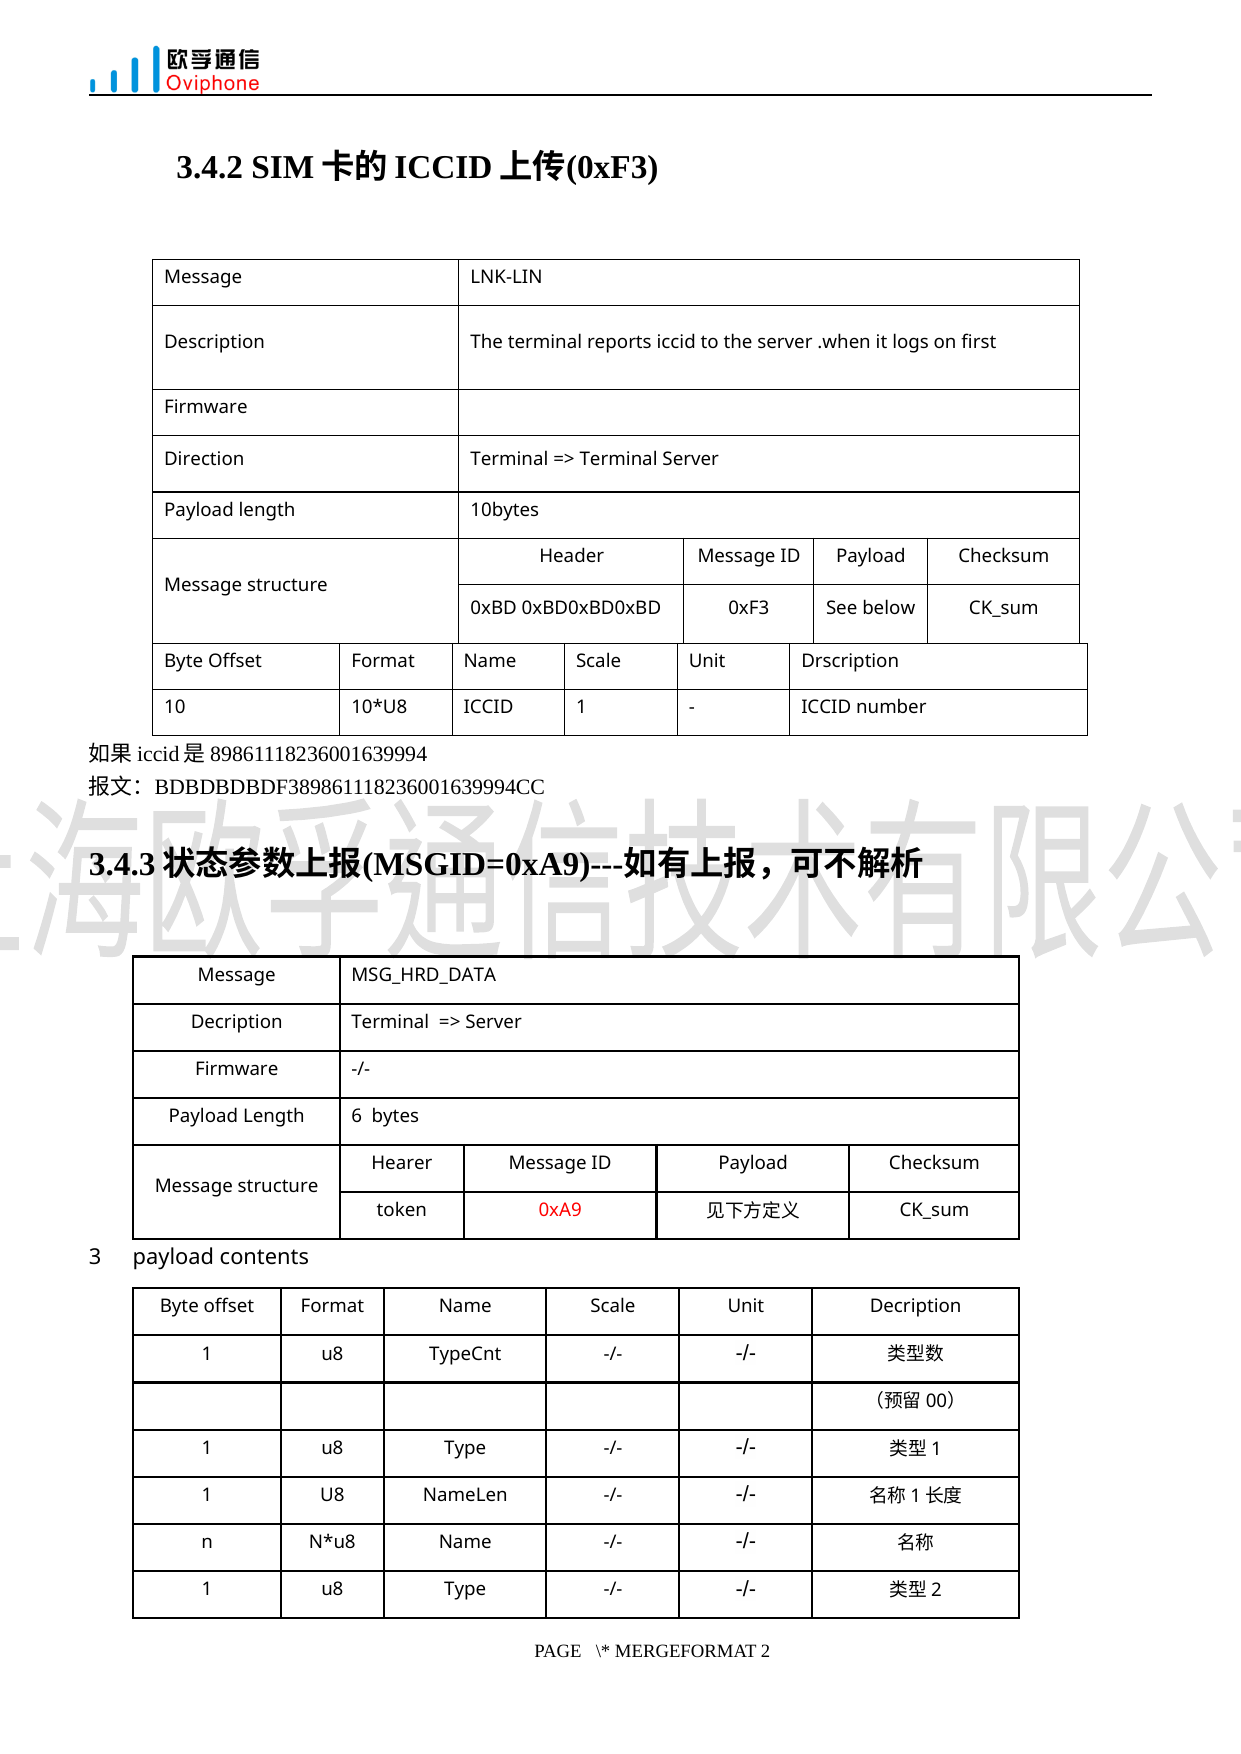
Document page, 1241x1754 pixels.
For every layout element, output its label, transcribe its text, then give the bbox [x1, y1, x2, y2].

table_cell Message structure [134, 1146, 339, 1238]
table_cell Payload [658, 1146, 848, 1191]
table_cell Description [153, 306, 458, 389]
table_cell 0xA9 [465, 1193, 655, 1238]
table_cell Name [385, 1525, 545, 1570]
table_cell u8 [282, 1336, 383, 1381]
table_cell u8 [282, 1572, 383, 1617]
table_header Byte offset [134, 1289, 280, 1334]
table_cell 名称1长度 [813, 1478, 1018, 1523]
table_cell [547, 1384, 678, 1428]
table_cell [282, 1384, 383, 1428]
table_cell -/- [680, 1336, 811, 1381]
table_cell 10 [153, 690, 339, 735]
table_cell ICCID [453, 690, 564, 735]
table_cell 类型2 [813, 1572, 1018, 1617]
table_header MSG_HRD_DATA [341, 958, 1018, 1002]
table_cell Terminal => Server [341, 1005, 1018, 1049]
table_cell 1 [565, 690, 677, 735]
table_cell Name [453, 644, 564, 689]
table_cell Type [385, 1572, 545, 1617]
table_cell 0xBD 0xBD0xBD0xBD [459, 585, 683, 643]
table_cell Unit [678, 644, 789, 689]
table_cell -/- [680, 1525, 811, 1570]
table_cell - [678, 690, 789, 735]
table_cell Payload Length [134, 1099, 339, 1144]
table_cell 0xF3 [684, 585, 813, 643]
table_cell u8 [282, 1431, 383, 1476]
picture [88, 41, 265, 95]
table_cell 6 bytes [341, 1099, 1018, 1144]
table_cell Message ID [684, 539, 813, 583]
subtitle 3.4.2 SIM卡的ICCID上传(0xF3) [132, 132, 1152, 197]
table_cell -/- [547, 1336, 678, 1381]
text 如果iccid是89861118236001639994 [89, 736, 1152, 768]
table_cell 1 [134, 1572, 280, 1617]
table_cell -/- [680, 1431, 811, 1476]
table_cell Payload [814, 539, 927, 583]
table_cell Byte Offset [153, 644, 339, 689]
table_cell Drscription [790, 644, 1087, 689]
table_cell Type [385, 1431, 545, 1476]
table_header Name [385, 1289, 545, 1334]
list payload contents [89, 1240, 1152, 1272]
table_cell 1 [134, 1336, 280, 1381]
table_cell 1 [134, 1478, 280, 1523]
table_cell -/- [341, 1052, 1018, 1097]
table_cell Hearer [341, 1146, 463, 1191]
table_cell CK_sum [928, 585, 1079, 643]
table_cell CK_sum [850, 1193, 1018, 1238]
table_cell [385, 1384, 545, 1428]
table_cell -/- [547, 1572, 678, 1617]
table_cell （预留 00） [813, 1384, 1018, 1428]
table_cell Checksum [850, 1146, 1018, 1191]
table_header LNK-LIN [459, 260, 1079, 305]
table_cell n [134, 1525, 280, 1570]
table_cell Scale [565, 644, 677, 689]
table_cell Terminal => Terminal Server [459, 436, 1079, 491]
table_header Decription [813, 1289, 1018, 1334]
table_cell -/- [680, 1572, 811, 1617]
table_cell ICCID number [790, 690, 1087, 735]
table_cell token [341, 1193, 463, 1238]
table_cell The terminal reports iccid to the server .when it logs on first [459, 306, 1079, 389]
table_cell 1 [134, 1431, 280, 1476]
table_cell 类型数 [813, 1336, 1018, 1381]
table_cell [680, 1384, 811, 1428]
table_cell Payload length [153, 493, 458, 537]
table_cell [134, 1384, 280, 1428]
table_header Format [282, 1289, 383, 1334]
table_cell N*u8 [282, 1525, 383, 1570]
table_cell -/- [547, 1431, 678, 1476]
table_cell Firmware [134, 1052, 339, 1097]
table_cell 名称 [813, 1525, 1018, 1570]
table_cell Message structure [153, 539, 458, 643]
table_cell See below [814, 585, 927, 643]
table_cell Checksum [928, 539, 1079, 583]
table_header Message [153, 260, 458, 305]
table_cell 10*U8 [340, 690, 452, 735]
text 报文：BDBDBDBDF389861118236001639994CC [89, 768, 1152, 801]
table_cell Format [340, 644, 452, 689]
table_cell Direction [153, 436, 458, 491]
subtitle 3.4.3状态参数上报(MSGID=0xA9)---如有上报，可不解析 [89, 828, 1152, 893]
table_cell U8 [282, 1478, 383, 1523]
table_cell TypeCnt [385, 1336, 545, 1381]
table_cell 类型1 [813, 1431, 1018, 1476]
table_cell Decription [134, 1005, 339, 1049]
table_cell -/- [547, 1478, 678, 1523]
table_cell -/- [547, 1525, 678, 1570]
table_cell Message ID [465, 1146, 655, 1191]
table_header Unit [680, 1289, 811, 1334]
table_cell 10bytes [459, 493, 1079, 537]
table_cell [459, 390, 1079, 435]
table_header Scale [547, 1289, 678, 1334]
table_cell Header [459, 539, 683, 583]
table_header Message [134, 958, 339, 1002]
table_cell -/- [680, 1478, 811, 1523]
table_cell 见下方定义 [658, 1193, 848, 1238]
table_cell Firmware [153, 390, 458, 435]
table_cell NameLen [385, 1478, 545, 1523]
